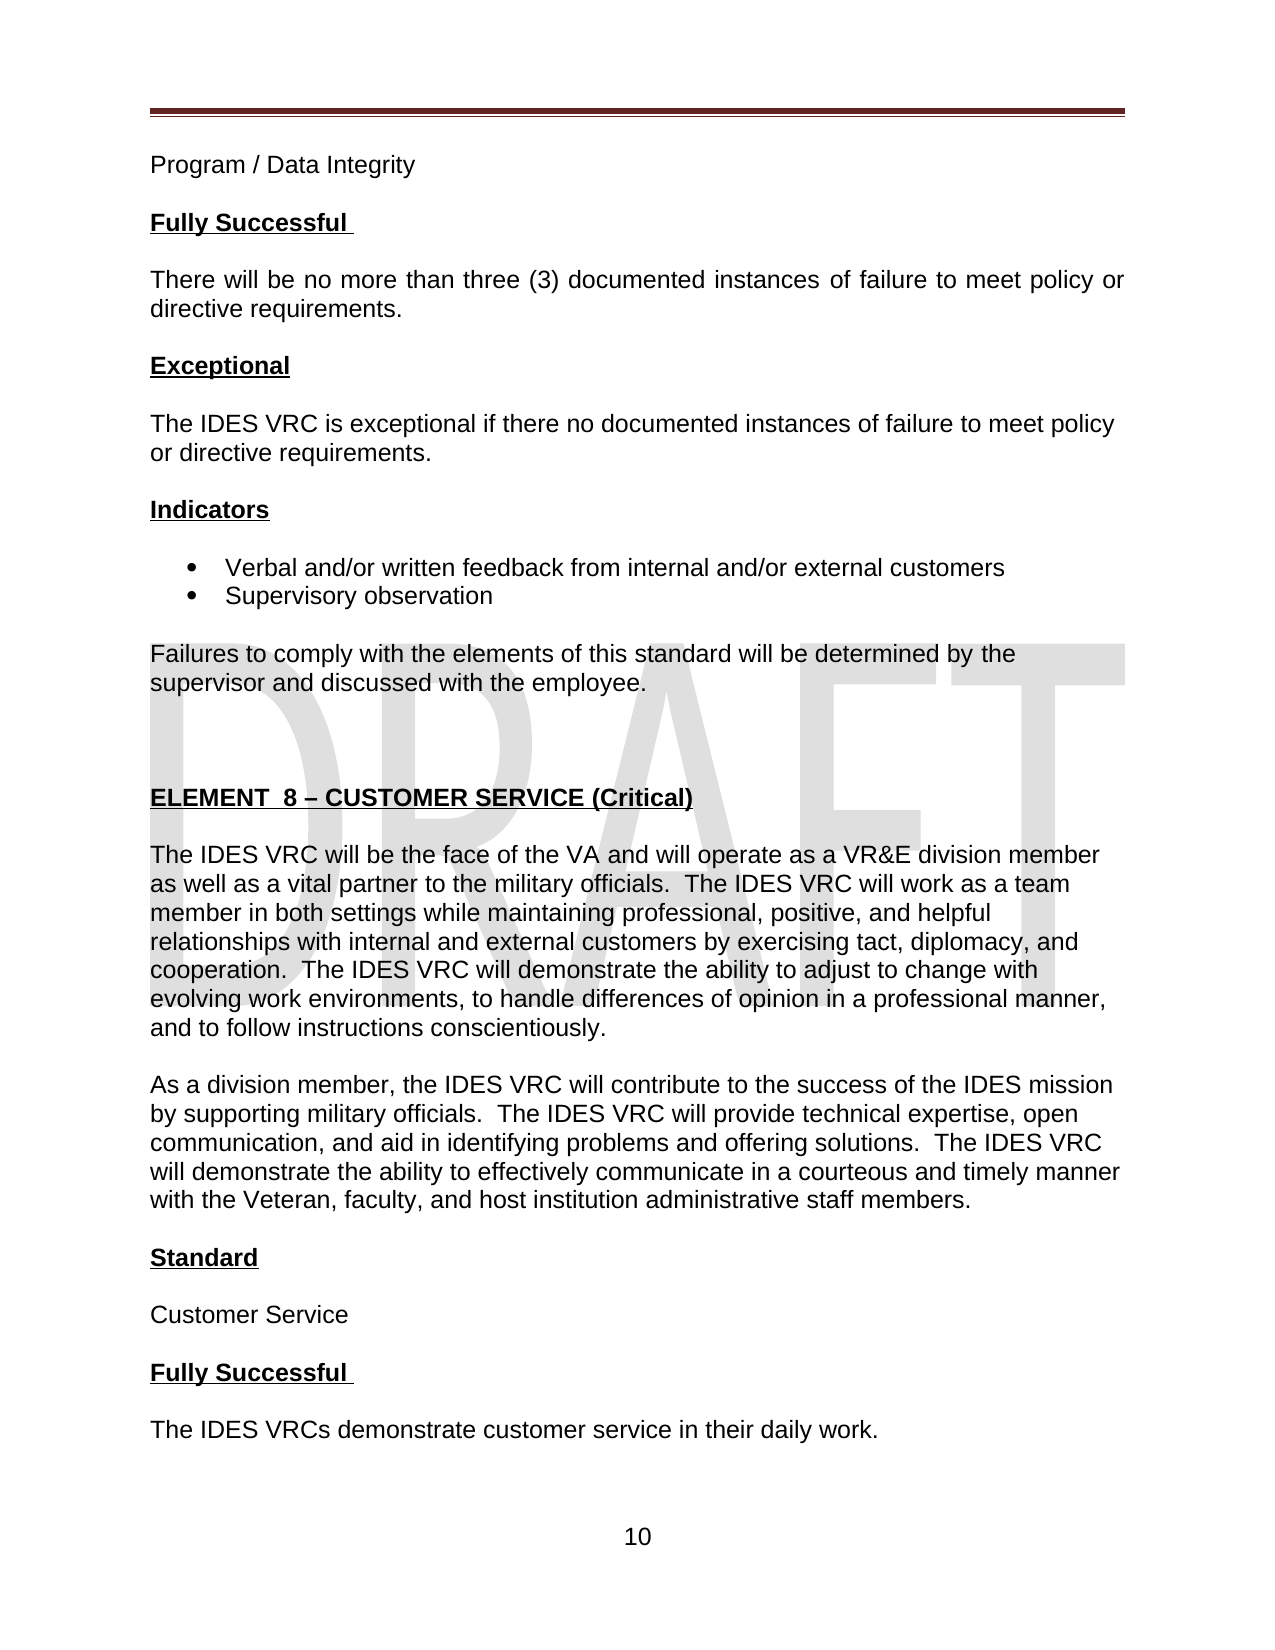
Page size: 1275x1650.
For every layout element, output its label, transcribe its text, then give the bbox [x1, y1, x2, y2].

text Fully Successful [150, 207, 1125, 236]
text The IDES VRC will be the face of the VA and will operate as a VR&E division member as well as a vital partner to the military officials. The IDES VRC will work as a team member in both settings while maintaining professional, positive, and helpful relationships with internal and external customers by exercising tact, diplomacy, and cooperation. The IDES VRC will demonstrate the ability to adjust to change with evolving work environments, to handle differences of opinion in a professional manner, and to follow instructions conscientiously. [150, 840, 1125, 1041]
text The IDES VRCs demonstrate customer service in their daily work. [150, 1415, 1125, 1444]
text Indicators [150, 495, 1125, 524]
text Program / Data Integrity [150, 150, 1125, 179]
list Verbal and/or written feedback from internal and/or external customers [187, 552, 1125, 581]
text Standard [150, 1243, 1125, 1271]
text There will be no more than three (3) documented instances of failure to meet policy or directive requirements. [150, 265, 1125, 322]
text Fully Successful [150, 1358, 1125, 1386]
text ELEMENT 8 – CUSTOMER SERVICE (Critical) [150, 783, 1125, 811]
list Supervisory observation [187, 581, 1125, 610]
text Customer Service [150, 1300, 1125, 1329]
text Exceptional [150, 351, 1125, 380]
text The IDES VRC is exceptional if there no documented instances of failure to meet policy or directive requirements. [150, 409, 1125, 466]
text Failures to comply with the elements of this standard will be determined by the supervisor and discussed with the employee. [150, 639, 1125, 696]
text As a division member, the IDES VRC will contribute to the success of the IDES mission by supporting military officials. The IDES VRC will provide technical expertise, open communication, and aid in identifying problems and offering solutions. The IDES VRC will demonstrate the ability to effectively communicate in a courteous and timely manner with the Veteran, faculty, and host institution administrative staff members. [150, 1070, 1125, 1214]
